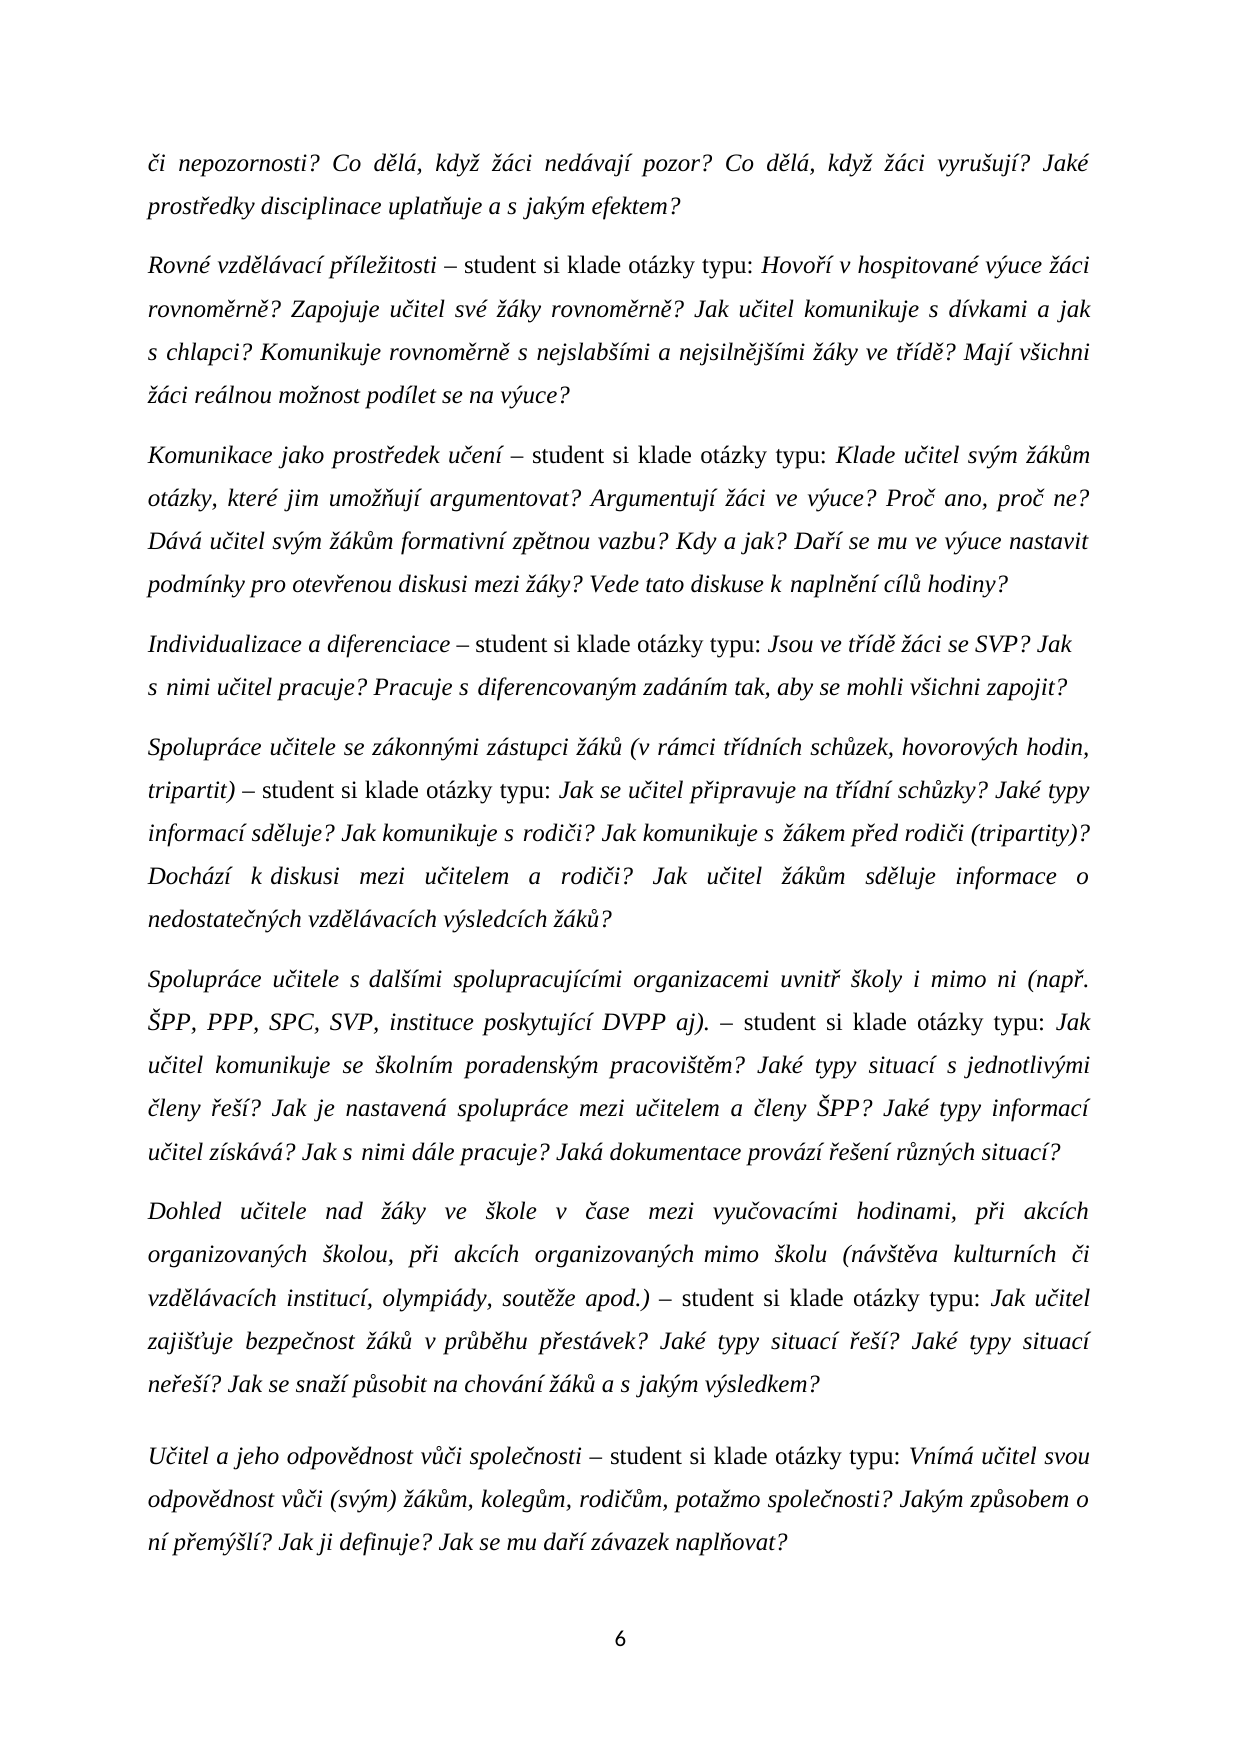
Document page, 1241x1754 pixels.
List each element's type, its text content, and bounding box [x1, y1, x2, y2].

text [148, 148, 1093, 219]
text Spolupráce učitele s dalšími spolupracujícími organizacemi uvnitř školy i mimo ni (např. ŠPP, PPP, SPC, SVP, instituce poskytující DVPP aj). – student si klade otázky typu: Jak učitel komunikuje se školním poradenským pracovištěm? Jaké typy situací s jednotlivými členy řeší? Jak je nastavená spolupráce mezi učitelem a členy ŠPP? Jaké typy informací učitel získává? Jak s nimi dále pracuje? Jaká dokumentace provází řešení různých situací? [148, 964, 1093, 1165]
text Učitel a jeho odpovědnost vůči společnosti – student si klade otázky typu: Vnímá učitel svou odpovědnost vůči (svým) žákům, kolegům, rodičům, potažmo společnosti? Jakým způsobem o ní přemýšlí? Jak ji definuje? Jak se mu daří závazek naplňovat? [148, 1441, 1093, 1556]
text Spolupráce učitele se zákonnými zástupci žáků (v rámci třídních schůzek, hovorových hodin, tripartit) – student si klade otázky typu: Jak se učitel připravuje na třídní schůzky? Jaké typy informací sděluje? Jak komunikuje s rodiči? Jak komunikuje s žákem před rodiči (tripartity)? Dochází k diskusi mezi učitelem a rodiči? Jak učitel žákům sděluje informace o nedostatečných vzdělávacích výsledcích žáků? [148, 732, 1093, 933]
text Dohled učitele nad žáky ve škole v čase mezi vyučovacími hodinami, při akcích organizovaných školou, při akcích organizovaných mimo školu (návštěva kulturních či vzdělávacích institucí, olympiády, soutěže apod.) – student si klade otázky typu: Jak učitel zajišťuje bezpečnost žáků v průběhu přestávek? Jaké typy situací řeší? Jaké typy situací neřeší? Jak se snaží působit na chování žáků a s jakým výsledkem? [148, 1196, 1093, 1398]
text Rovné vzdělávací příležitosti – student si klade otázky typu: Hovoří v hospitované výuce žáci rovnoměrně? Zapojuje učitel své žáky rovnoměrně? Jak učitel komunikuje s dívkami a jak s chlapci? Komunikuje rovnoměrně s nejslabšími a nejsilnějšími žáky ve třídě? Mají všichni žáci reálnou možnost podílet se na výuce? [148, 251, 1093, 409]
text Komunikace jako prostředek učení – student si klade otázky typu: Klade učitel svým žákům otázky, které jim umožňují argumentovat? Argumentují žáci ve výuce? Proč ano, proč ne? Dává učitel svým žákům formativní zpětnou vazbu? Kdy a jak? Daří se mu ve výuce nastavit podmínky pro otevřenou diskusi mezi žáky? Vede tato diskuse k naplnění cílů hodiny? [148, 440, 1093, 598]
text Individualizace a diferenciace – student si klade otázky typu: Jsou ve třídě žáci se SVP? Jak s nimi učitel pracuje? Pracuje s diferencovaným zadáním tak, aby se mohli všichni zapojit? [148, 629, 1093, 701]
